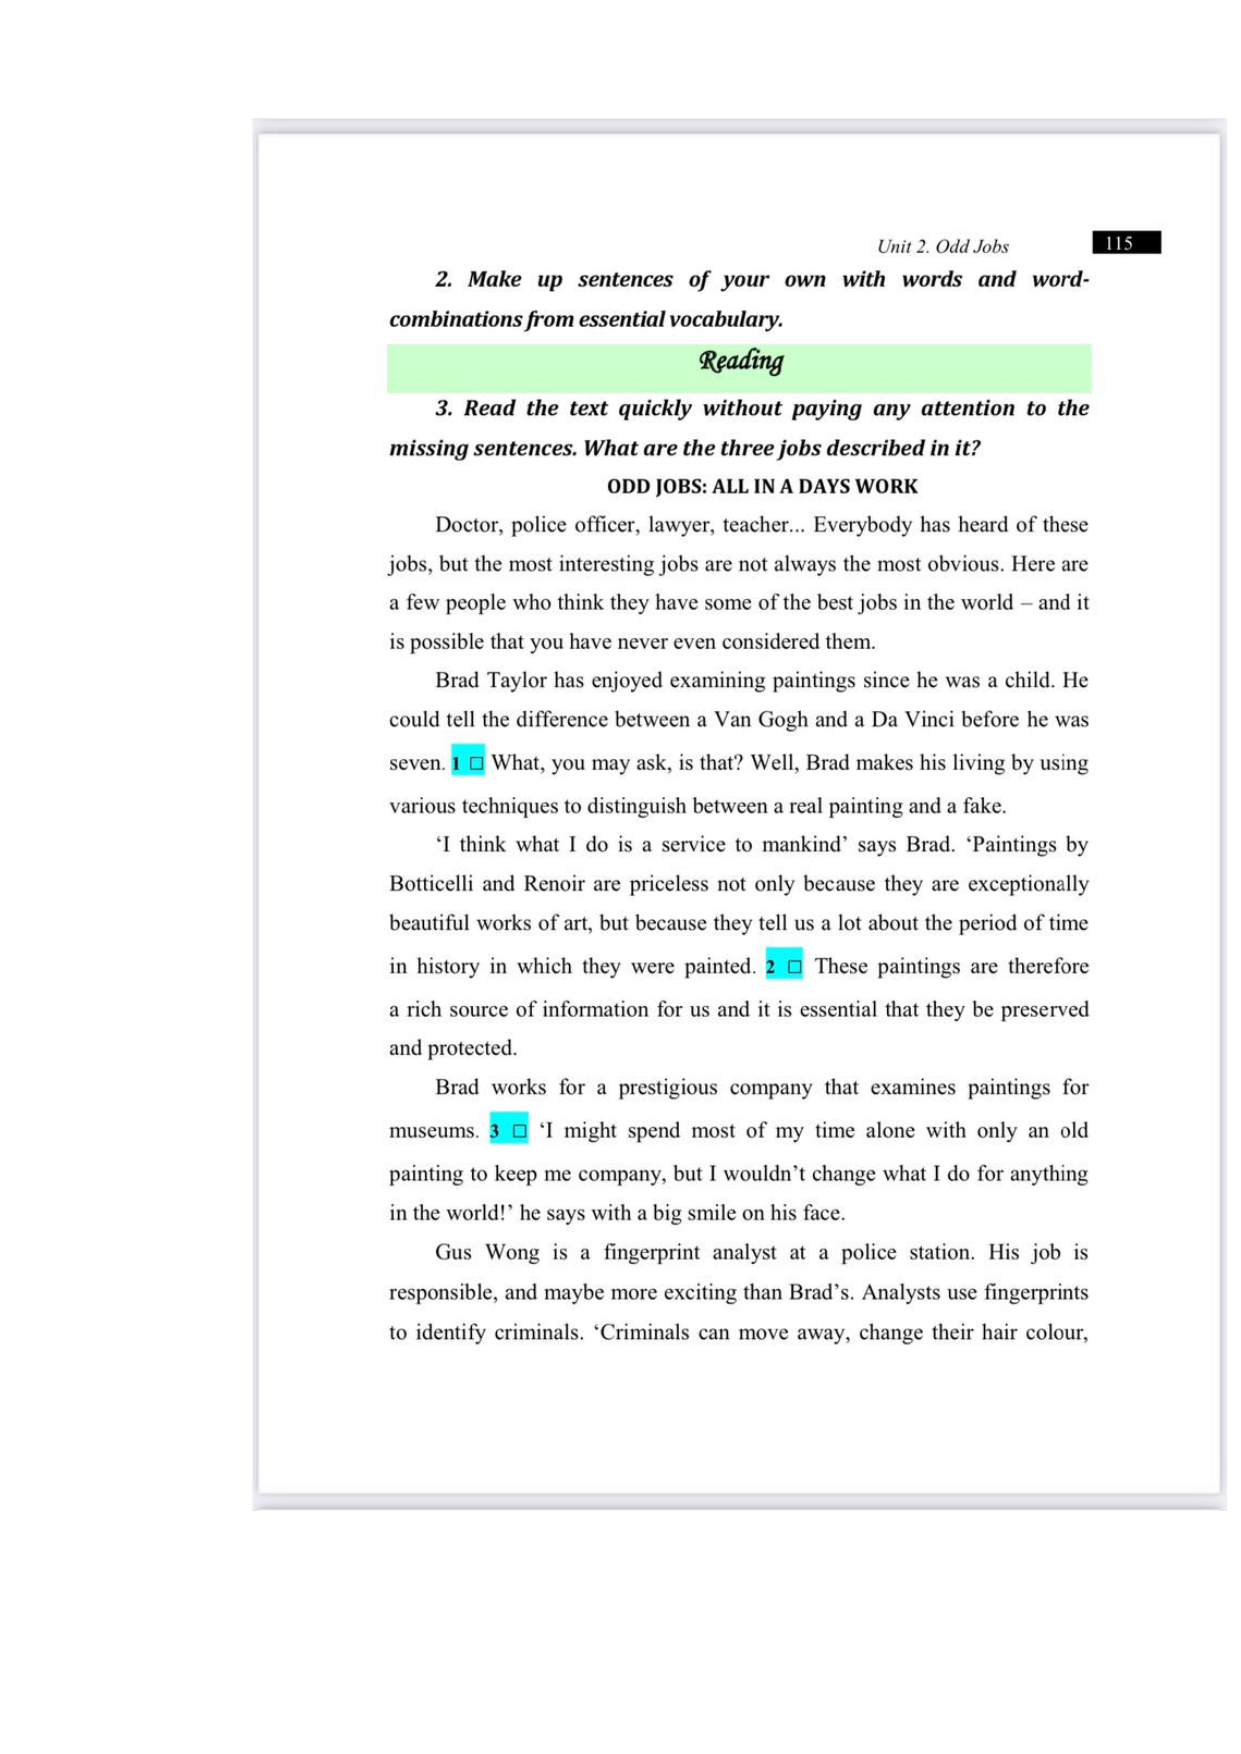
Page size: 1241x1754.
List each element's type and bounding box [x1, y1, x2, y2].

picture [252, 118, 1228, 1511]
